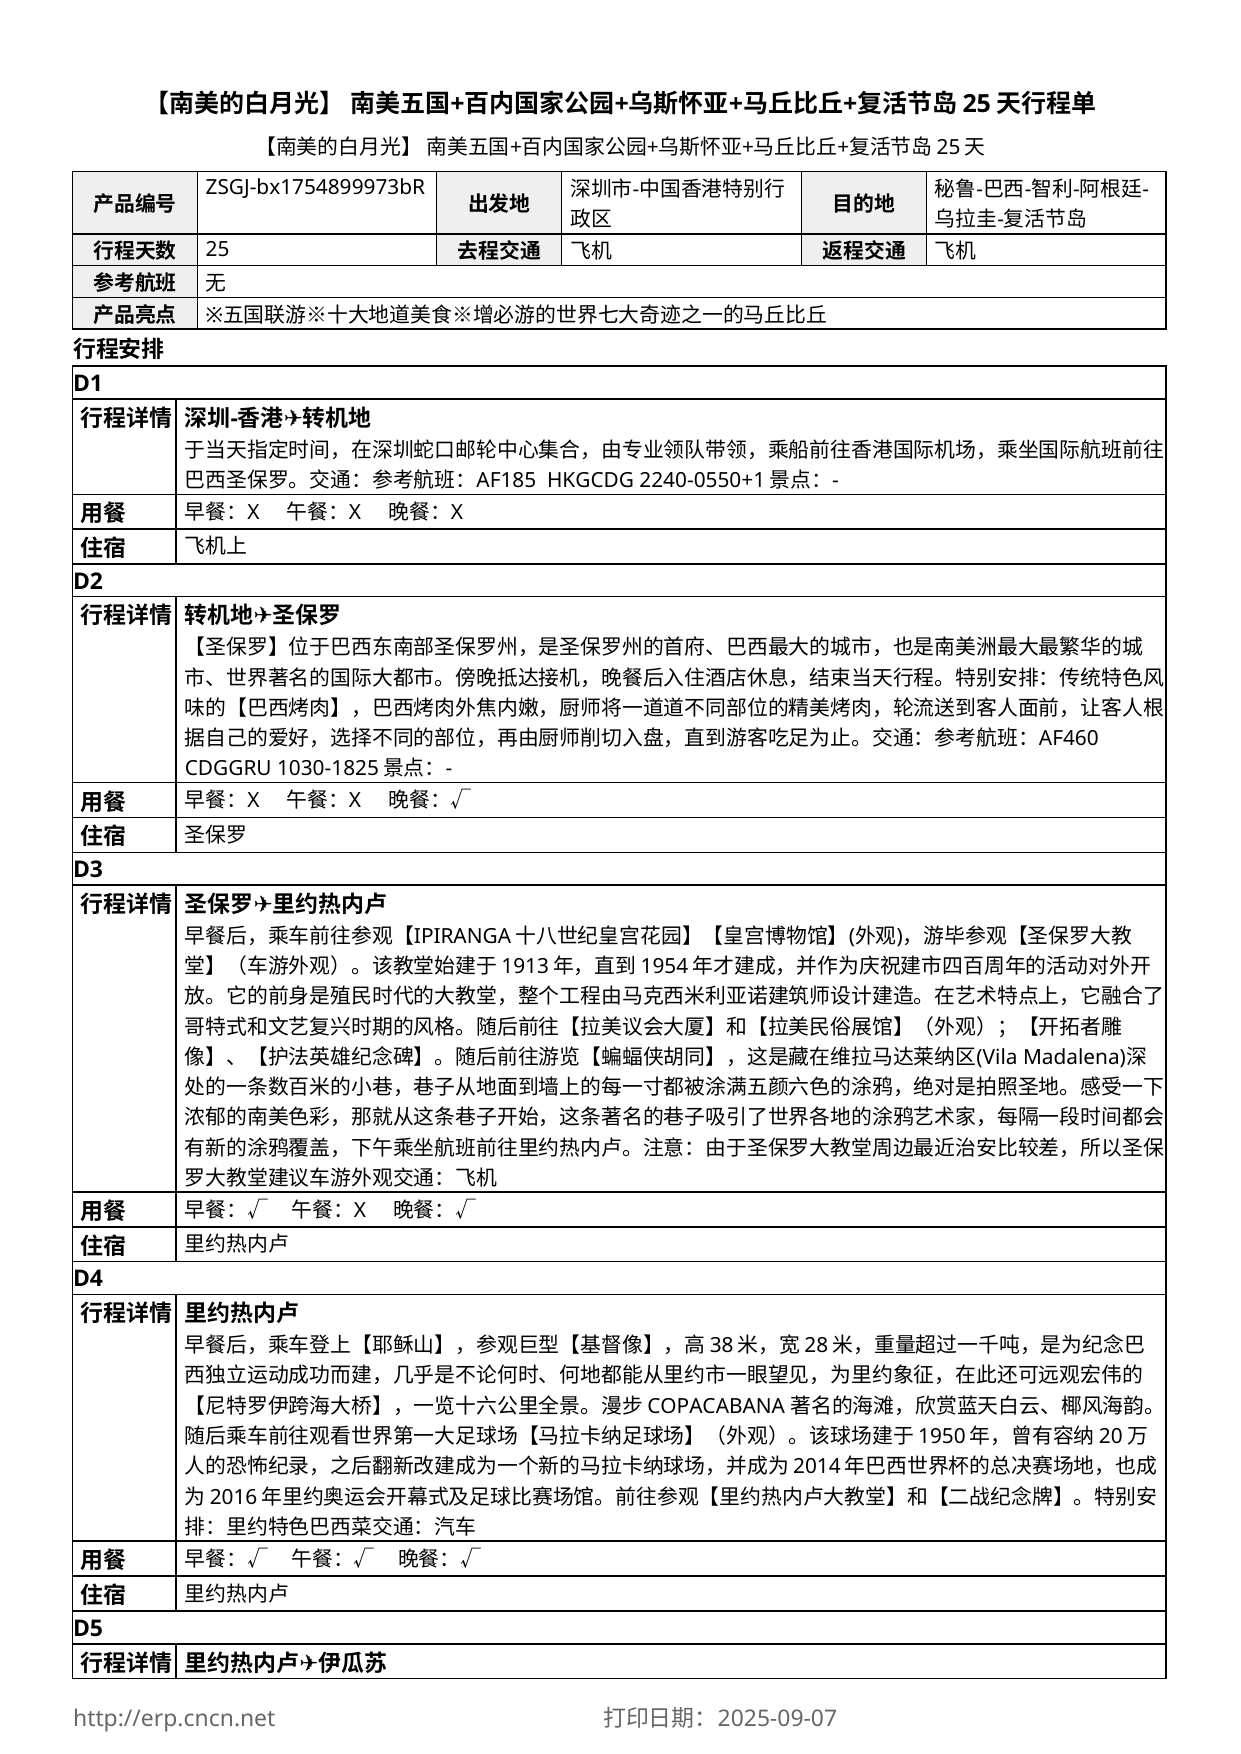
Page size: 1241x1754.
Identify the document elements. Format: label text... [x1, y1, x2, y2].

table_cell 飞机 [562, 235, 801, 265]
table_cell 转机地✈圣保罗 【圣保罗】位于巴西东南部圣保罗州，是圣保罗州的首府、巴西最大的城市，也是南美洲最大最繁华的城市、世界著名的国际大都市。 [177, 597, 1165, 782]
table_cell D5 [73, 1612, 1165, 1643]
table_cell D2 [73, 565, 1165, 596]
table_header 秘鲁-巴西-智利-阿根廷-乌拉圭-复活节岛 [927, 172, 1165, 233]
table_cell 飞机 [927, 235, 1165, 265]
table_cell 住宿 [73, 818, 175, 851]
table_cell 里约热内卢 [177, 1228, 1165, 1261]
text 【南美的白月光】 南美五国+百内国家公园+乌斯怀亚+马丘比丘+复活节岛25天行程单 [73, 83, 1167, 119]
table_cell 行程天数 [73, 235, 197, 265]
table_header D1 [73, 367, 1165, 398]
table_cell 去程交通 [437, 235, 561, 265]
table_cell ※五国联游 [198, 298, 1165, 328]
table_cell 用餐 [73, 783, 175, 817]
table_cell 无 [198, 266, 1165, 296]
table_cell D3 [73, 853, 1165, 884]
table_cell 住宿 [73, 530, 175, 563]
table_cell 飞机上 [177, 530, 1165, 563]
table_cell 行程详情 [73, 1645, 175, 1678]
table_cell 住宿 [73, 1577, 175, 1610]
text 行程安排 [73, 331, 1167, 364]
table_cell 深圳-香港✈转机地 于当天指定时间，在深圳蛇口邮轮中心集合，由专业领队带领，乘船前往香港国际机场，乘坐国际航班前往巴西圣保罗。 [177, 400, 1165, 493]
table_header 目的地 [802, 172, 926, 233]
table_cell 参考航班 [73, 266, 197, 296]
table_cell D4 [73, 1262, 1165, 1294]
table_cell 返程交通 [802, 235, 926, 265]
table_cell 25 [198, 235, 436, 265]
table_header 产品编号 [73, 172, 197, 233]
table_header 出发地 [437, 172, 561, 233]
table_cell 住宿 [73, 1228, 175, 1261]
text 【南美的白月光】 南美五国+百内国家公园+乌斯怀亚+马丘比丘+复活节岛25天 [73, 130, 1167, 160]
table_header ZSGJ-bx1754899973bR [198, 172, 436, 233]
table_cell 行程详情 [73, 886, 175, 1191]
table_cell 用餐 [73, 1542, 175, 1575]
table_cell 早餐：X 午餐：X 晚餐：√ [177, 783, 1165, 817]
table_cell 用餐 [73, 1193, 175, 1226]
table_cell 里约热内卢 早餐后，乘车登上【耶稣山】，参观巨型【基督像】，高38米，宽28米，重量超过一千吨，是为纪念巴西独立运动成功而建，几乎是不论何时、何地都能从里约市一眼望见，为里约象征，在此还可远观宏伟的【尼特罗伊跨海大桥】，一览十六公里全景。漫步COPACABANA 著名的海滩，欣赏蓝天白云、椰风海韵。随后乘车前往观看世界第一大足球场【马拉卡纳足球场】（外观）。该球场建于1950年，曾有容纳20万人的恐怖纪录，之后翻新改建成为一个新的马拉卡纳球场，并成为2014年巴西世界杯的总决赛场地，也成为2016年里约奥运会开幕式及足球比赛场馆。前往参观【里约热内卢大教堂】和【二战纪念牌】。 [177, 1295, 1165, 1540]
table_cell 行程详情 [73, 597, 175, 782]
table_cell 用餐 [73, 495, 175, 528]
table_cell 产品亮点 [73, 298, 197, 328]
table_cell 早餐：√ 午餐：√ 晚餐：√ [177, 1542, 1165, 1575]
table_cell 早餐：√ 午餐：X 晚餐：√ [177, 1193, 1165, 1226]
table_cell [177, 1645, 1165, 1678]
table_cell 里约热内卢 [177, 1577, 1165, 1610]
table_header 深圳市-中国香港特别行政区 [562, 172, 801, 233]
table_cell 圣保罗 [177, 818, 1165, 851]
table_cell 行程详情 [73, 1295, 175, 1540]
table_cell 行程详情 [73, 400, 175, 493]
table_cell 早餐：X 午餐：X 晚餐：X [177, 495, 1165, 528]
table_cell 圣保罗✈里约热内卢 早餐后，乘车前往参观【IPIRANGA十八世纪皇宫花园】【皇宫博物馆】(外观)，游毕参观【圣保罗大教堂】（车游外观）。该教堂始建于1913年，直到1954年才建成，并作为庆祝建市四百周年的活动对外开放。它的前身是殖民时代的大教堂，整个工程由马克西米利亚诺建筑师设计建造。在艺术特点上，它融合了哥特式和文艺复兴时期的风格。随后前往【拉美议会大厦】和【拉美民俗展馆】（外观）；【开拓者雕像】、【护法英雄纪念碑】。随后前往游览【蝙蝠侠胡同】，这是藏在维拉马达莱纳区(Vila Madalena)深处的一条数百米的小巷，巷子从地面到墙上的每一寸都被涂满五颜六色的涂鸦，绝对是拍照圣地。感受一下浓郁的南美色彩，那就从这条巷子开始，这条著名的巷子吸引了世界各地的涂鸦艺术家，每隔一段时间都会有新的涂鸦覆盖，下午乘坐航班前往里约热内卢。 [177, 886, 1165, 1191]
